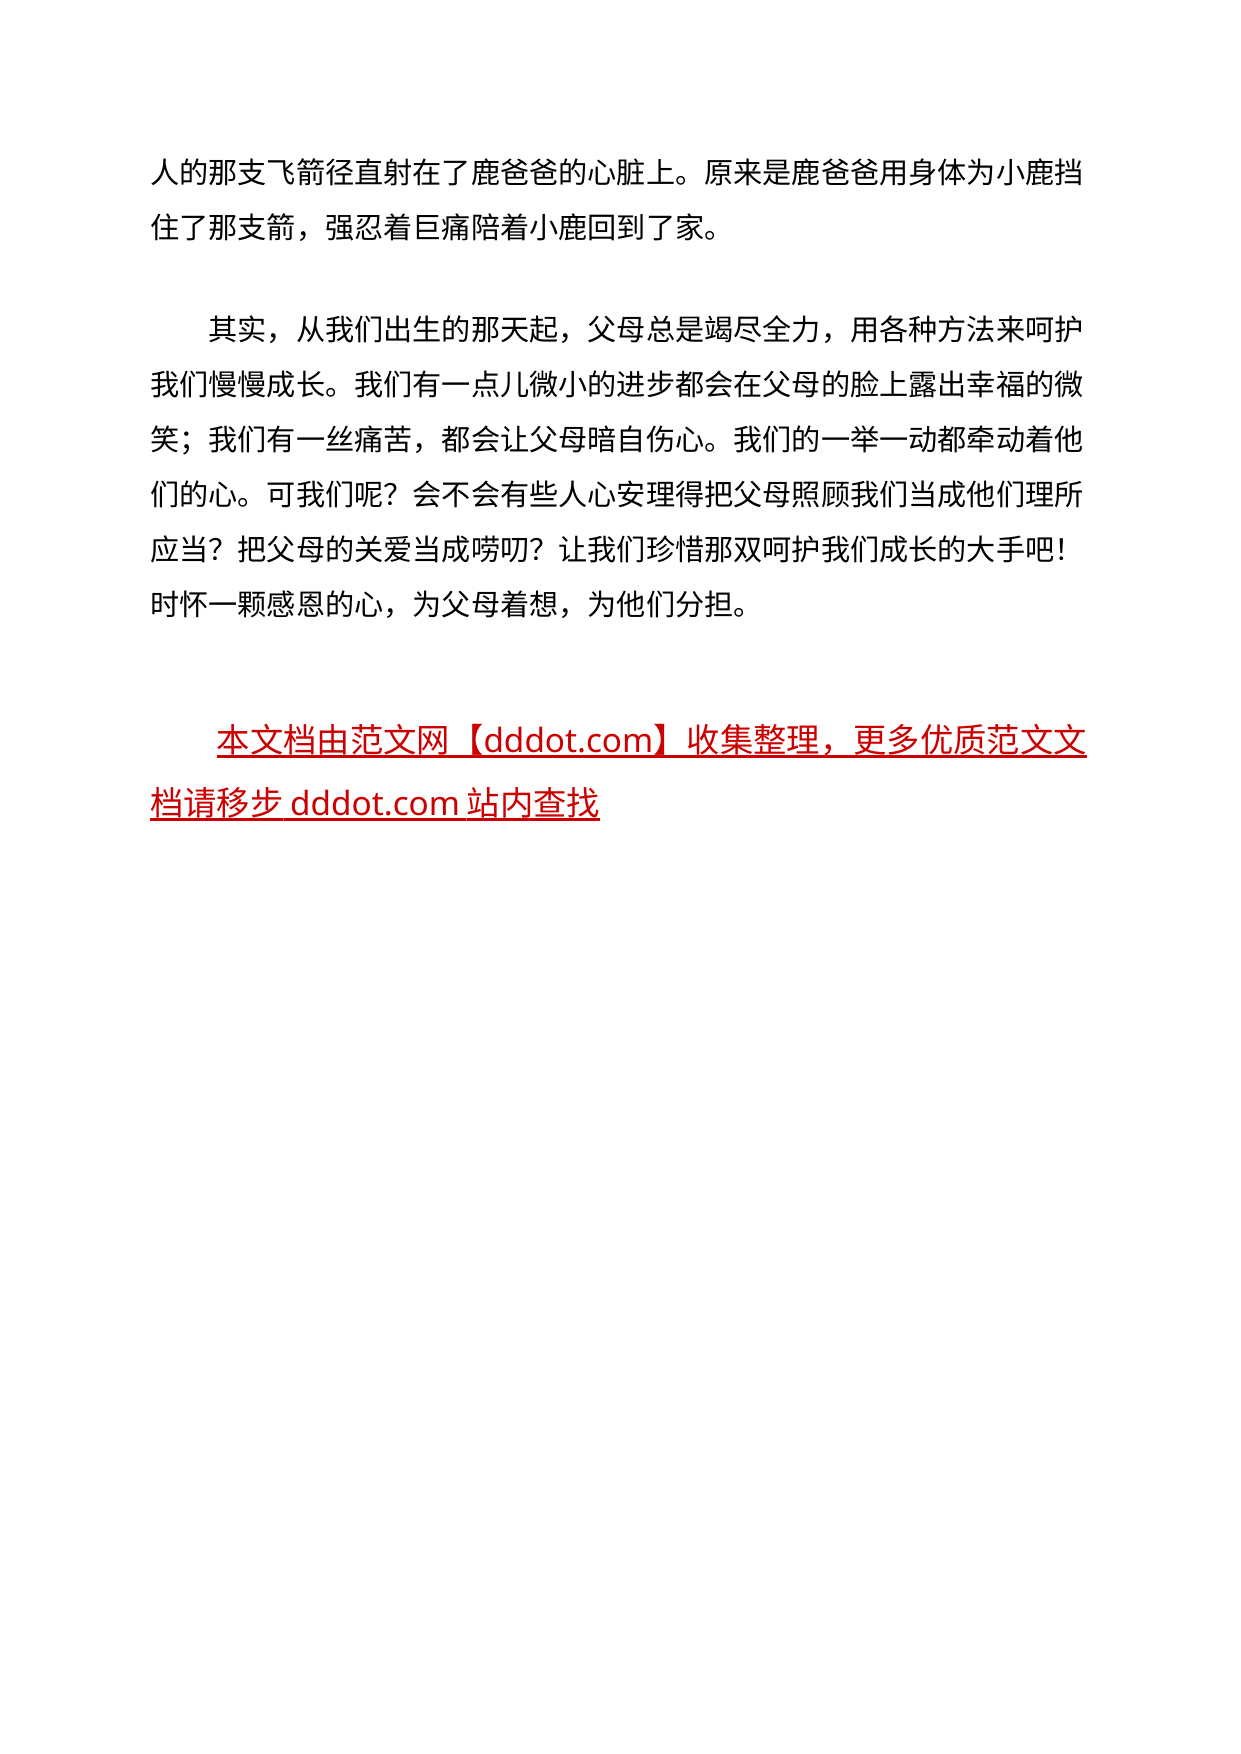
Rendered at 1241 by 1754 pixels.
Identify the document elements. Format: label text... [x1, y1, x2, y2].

text 其实，从我们出生的那天起，父母总是竭尽全力，用各种方法来呵护我们慢慢成长。我们有一点儿微小的进步都会在父母的脸上露出幸福的微笑；我们有一丝痛苦，都会让父母暗自伤心。我们的一举一动都牵动着他们的心。可我们呢？会不会有些人心安理得把父母照顾我们当成他们理所应当？把父母的关爱当成唠叨？让我们珍惜那双呵护我们成长的大手吧！时怀一颗感恩的心，为父母着想，为他们分担。 [150, 307, 1090, 623]
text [150, 150, 1090, 247]
text 本文档由范文网【dddot.com】收集整理，更多优质范文文档请移步dddot.com站内查找 [150, 714, 1090, 825]
